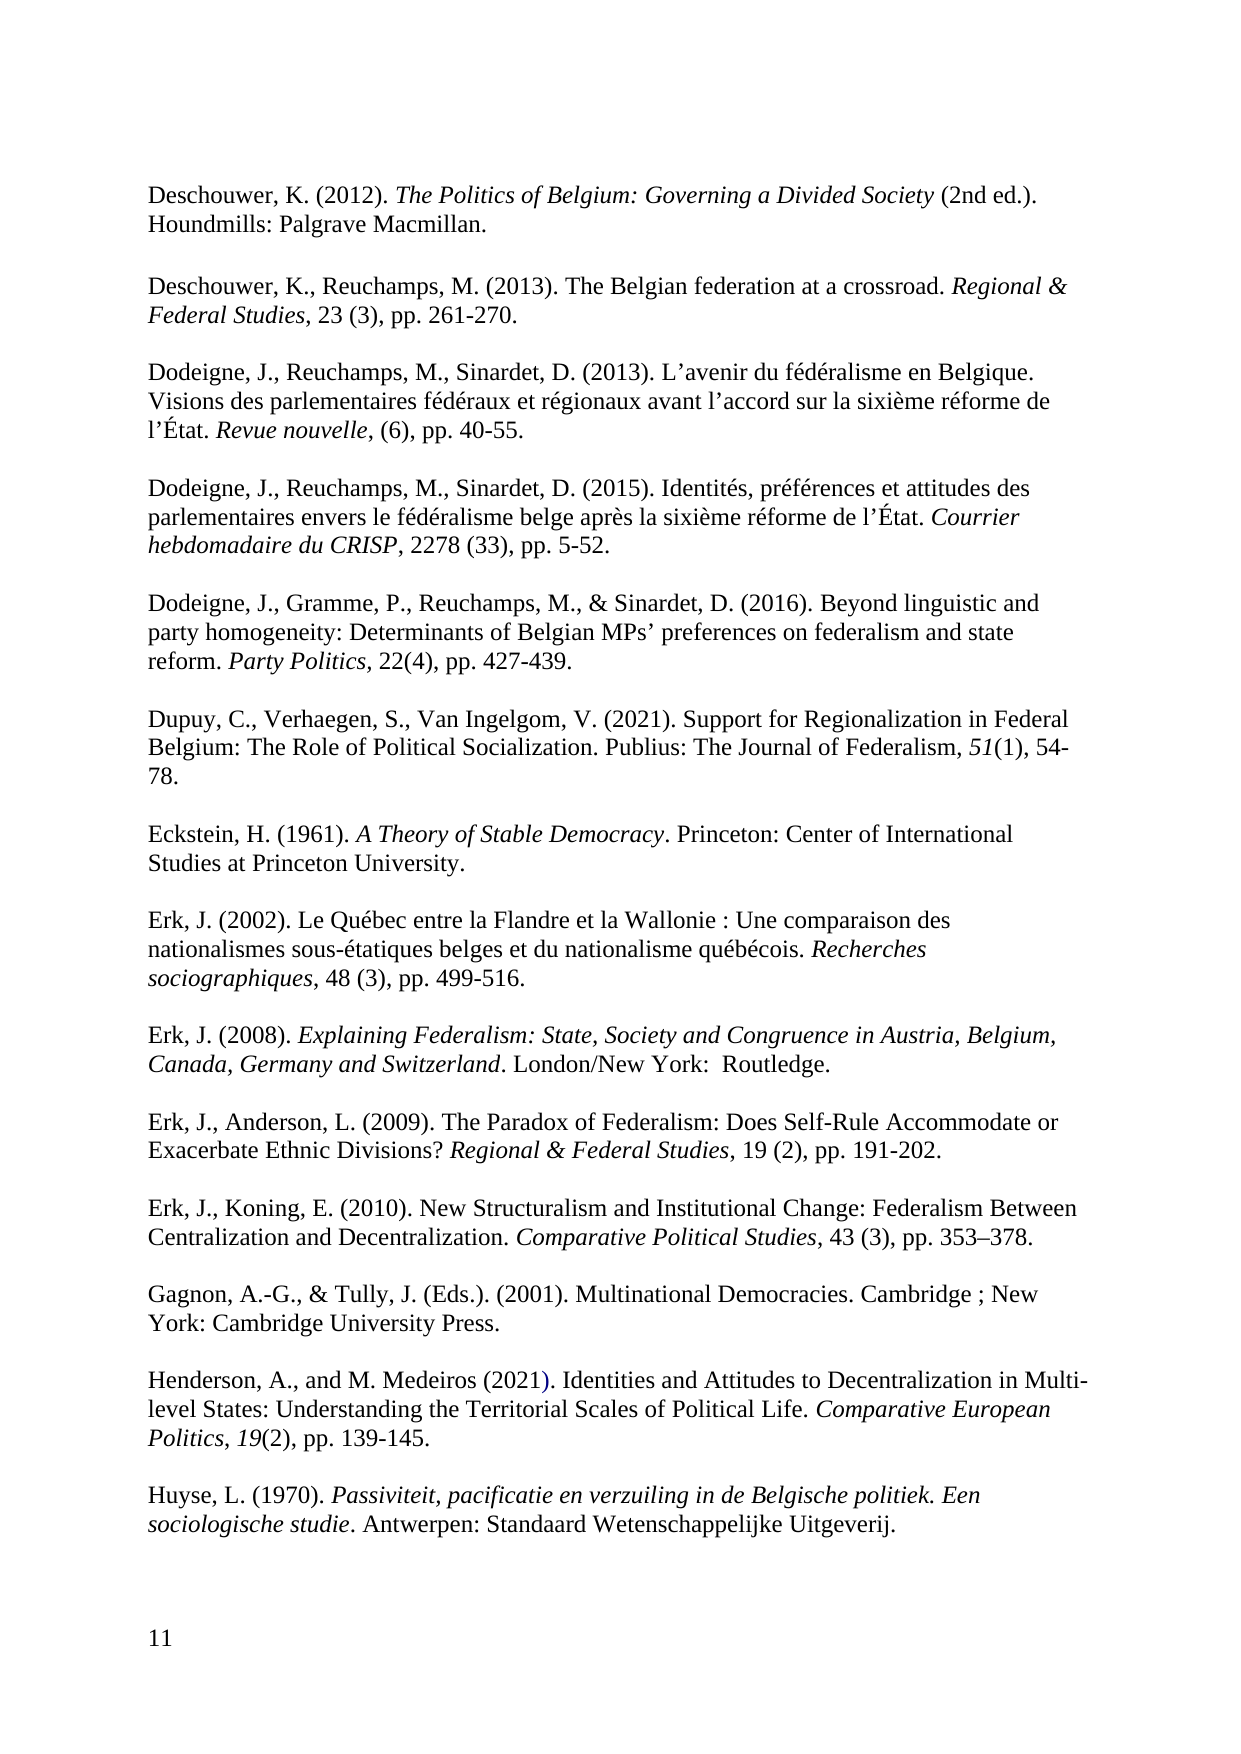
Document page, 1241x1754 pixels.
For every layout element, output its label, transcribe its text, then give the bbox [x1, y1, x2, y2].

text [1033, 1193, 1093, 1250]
text Dodeigne, J., Gramme, P., Reuchamps, M., & Sinardet, D. (2016). Beyond linguistic and party homogeneity: Determinants of Belgian MPs’ preferences on federalism and state reform. Party Politics, 22(4), pp. 427-439. [148, 588, 1093, 674]
text Dodeigne, J., Reuchamps, M., Sinardet, D. (2013). L’avenir du fédéralisme en Belgique. Visions des parlementaires fédéraux et régionaux avant l’accord sur la sixième réforme de l’État. Revue nouvelle, (6), pp. 40-55. [148, 357, 1093, 444]
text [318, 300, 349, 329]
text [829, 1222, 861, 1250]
text Erk, J., Anderson, L. (2009). The Paradox of Federalism: Does Self-Rule Accommodate or Exacerbate Ethnic Divisions? Regional & Federal Studies, 19 (2), pp. 191-202. [148, 1107, 1093, 1164]
text Erk, J. (2002). Le Québec entre la Flandre et la Wallonie : Une comparaison des nationalismes sous-étatiques belges et du nationalisme québécois. Recherches sociographiques, 48 (3), pp. 499-516. [148, 905, 1093, 992]
text Deschouwer, K., Reuchamps, M. (2013). The Belgian federation at a crossroad. Regional & Federal Studies, 23 (3), pp. 261-270. [518, 271, 1093, 329]
text Eckstein, H. (1961). A Theory of Stable Democracy. Princeton: Center of International Studies at Princeton University. [148, 819, 1093, 877]
text Erk, J. (2008). Explaining Federalism: State, Society and Congruence in Austria, Belgium, Canada, Germany and Switzerland. London/New York: Routledge. [831, 1020, 1093, 1078]
text Henderson, A., and M. Medeiros (2021). Identities and Attitudes to Decentralization in Multi-level States: Understanding the Territorial Scales of Political Life. Comparative European Politics, 19(2), pp. 139-145. [148, 1365, 1093, 1452]
text Huyse, L. (1970). Passiviteit, pacificatie en verzuiling in de Belgische politiek. Een sociologische studie. Antwerpen: Standaard Wetenschappelijke Uitgeverij. [148, 1480, 1093, 1538]
text Gagnon, A.-G., & Tully, J. (Eds.). (2001). Multinational Democracies. Cambridge ; New York: Cambridge University Press. [148, 1279, 1093, 1337]
text Dodeigne, J., Reuchamps, M., Sinardet, D. (2015). Identités, préférences et attitudes des parlementaires envers le fédéralisme belge après la sixième réforme de l’État. Courrier hebdomadaire du CRISP, 2278 (33), pp. 5-52. [148, 473, 1093, 559]
text Dupuy, C., Verhaegen, S., Van Ingelgom, V. (2021). Support for Regionalization in Federal Belgium: The Role of Political Socialization. Publius: The Journal of Federalism, 51(1), 54- 78. [148, 704, 1093, 790]
text Deschouwer, K. (2012). The Politics of Belgium: Governing a Divided Society (2nd ed.). Houndmills: Palgrave Macmillan. [148, 181, 1093, 238]
